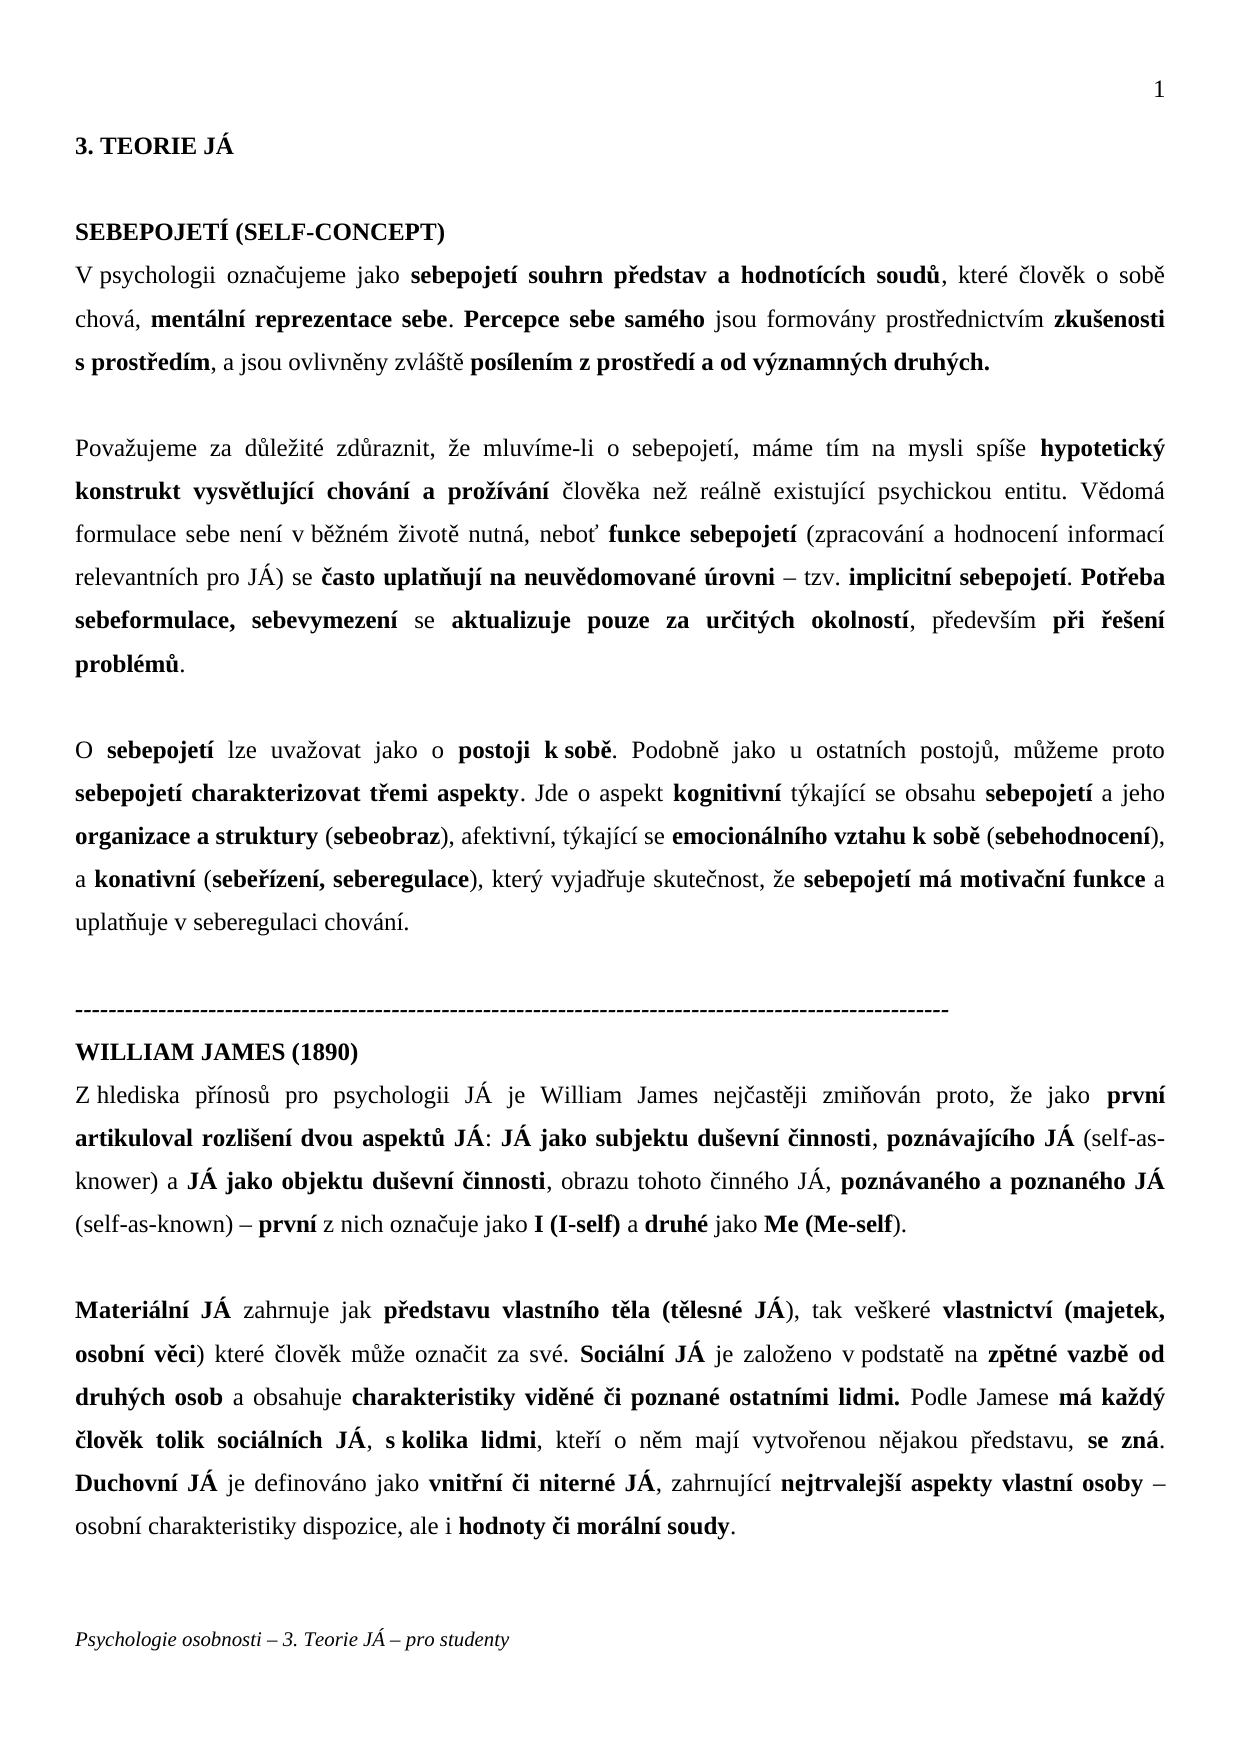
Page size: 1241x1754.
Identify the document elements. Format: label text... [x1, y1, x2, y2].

text Materiální JÁ zahrnuje jak představu vlastního těla (tělesné JÁ), tak veškeré vlastnictví (majetek, osobní věci) které člověk může označit za své. Sociální JÁ je založeno v podstatě na zpětné vazbě od druhých osob a obsahuje charakteristiky viděné či poznané ostatními lidmi. Podle Jamese má každý člověk tolik sociálních JÁ, s kolika lidmi, kteří o něm mají vytvořenou nějakou představu, se zná. Duchovní JÁ je definováno jako vnitřní či niterné JÁ, zahrnující nejtrvalejší aspekty vlastní osoby – osobní charakteristiky dispozice, ale i hodnoty či morální soudy. [75, 1296, 1165, 1540]
text --------------------------------------------------------------------------------------------------------- [75, 994, 1165, 1022]
text WILLIAM JAMES (1890) [75, 1037, 1165, 1066]
text SEBEPOJETÍ (SELF-CONCEPT) [75, 217, 1165, 246]
text V psychologii označujeme jako sebepojetí souhrn představ a hodnotících soudů, které člověk o sobě chová, mentální reprezentace sebe. Percepce sebe samého jsou formovány prostřednictvím zkušenosti s prostředím, a jsou ovlivněny zvláště posílením z prostředí a od významných druhých. [75, 261, 1165, 376]
text 3. TEORIE JÁ [75, 131, 1165, 160]
text Považujeme za důležité zdůraznit, že mluvíme-li o sebepojetí, máme tím na mysli spíše hypotetický konstrukt vysvětlující chování a prožívání člověka než reálně existující psychickou entitu. Vědomá formulace sebe není v běžném životě nutná, neboť funkce sebepojetí (zpracování a hodnocení informací relevantních pro JÁ) se často uplatňují na neuvědomované úrovni – tzv. implicitní sebepojetí. Potřeba sebeformulace, sebevymezení se aktualizuje pouze za určitých okolností, především při řešení problémů. [75, 433, 1165, 677]
text O sebepojetí lze uvažovat jako o postoji k sobě. Podobně jako u ostatních postojů, můžeme proto sebepojetí charakterizovat třemi aspekty. Jde o aspekt kognitivní týkající se obsahu sebepojetí a jeho organizace a struktury (sebeobraz), afektivní, týkající se emocionálního vztahu k sobě (sebehodnocení), a konativní (sebeřízení, seberegulace), který vyjadřuje skutečnost, že sebepojetí má motivační funkce a uplatňuje v seberegulaci chování. [75, 735, 1165, 936]
text Z hlediska přínosů pro psychologii JÁ je William James nejčastěji zmiňován proto, že jako první artikuloval rozlišení dvou aspektů JÁ: JÁ jako subjektu duševní činnosti, poznávajícího JÁ (self-as-knower) a JÁ jako objektu duševní činnosti, obrazu tohoto činného JÁ, poznávaného a poznaného JÁ (self-as-known) – první z nich označuje jako I (I-self) a druhé jako Me (Me-self). [75, 1080, 1165, 1238]
